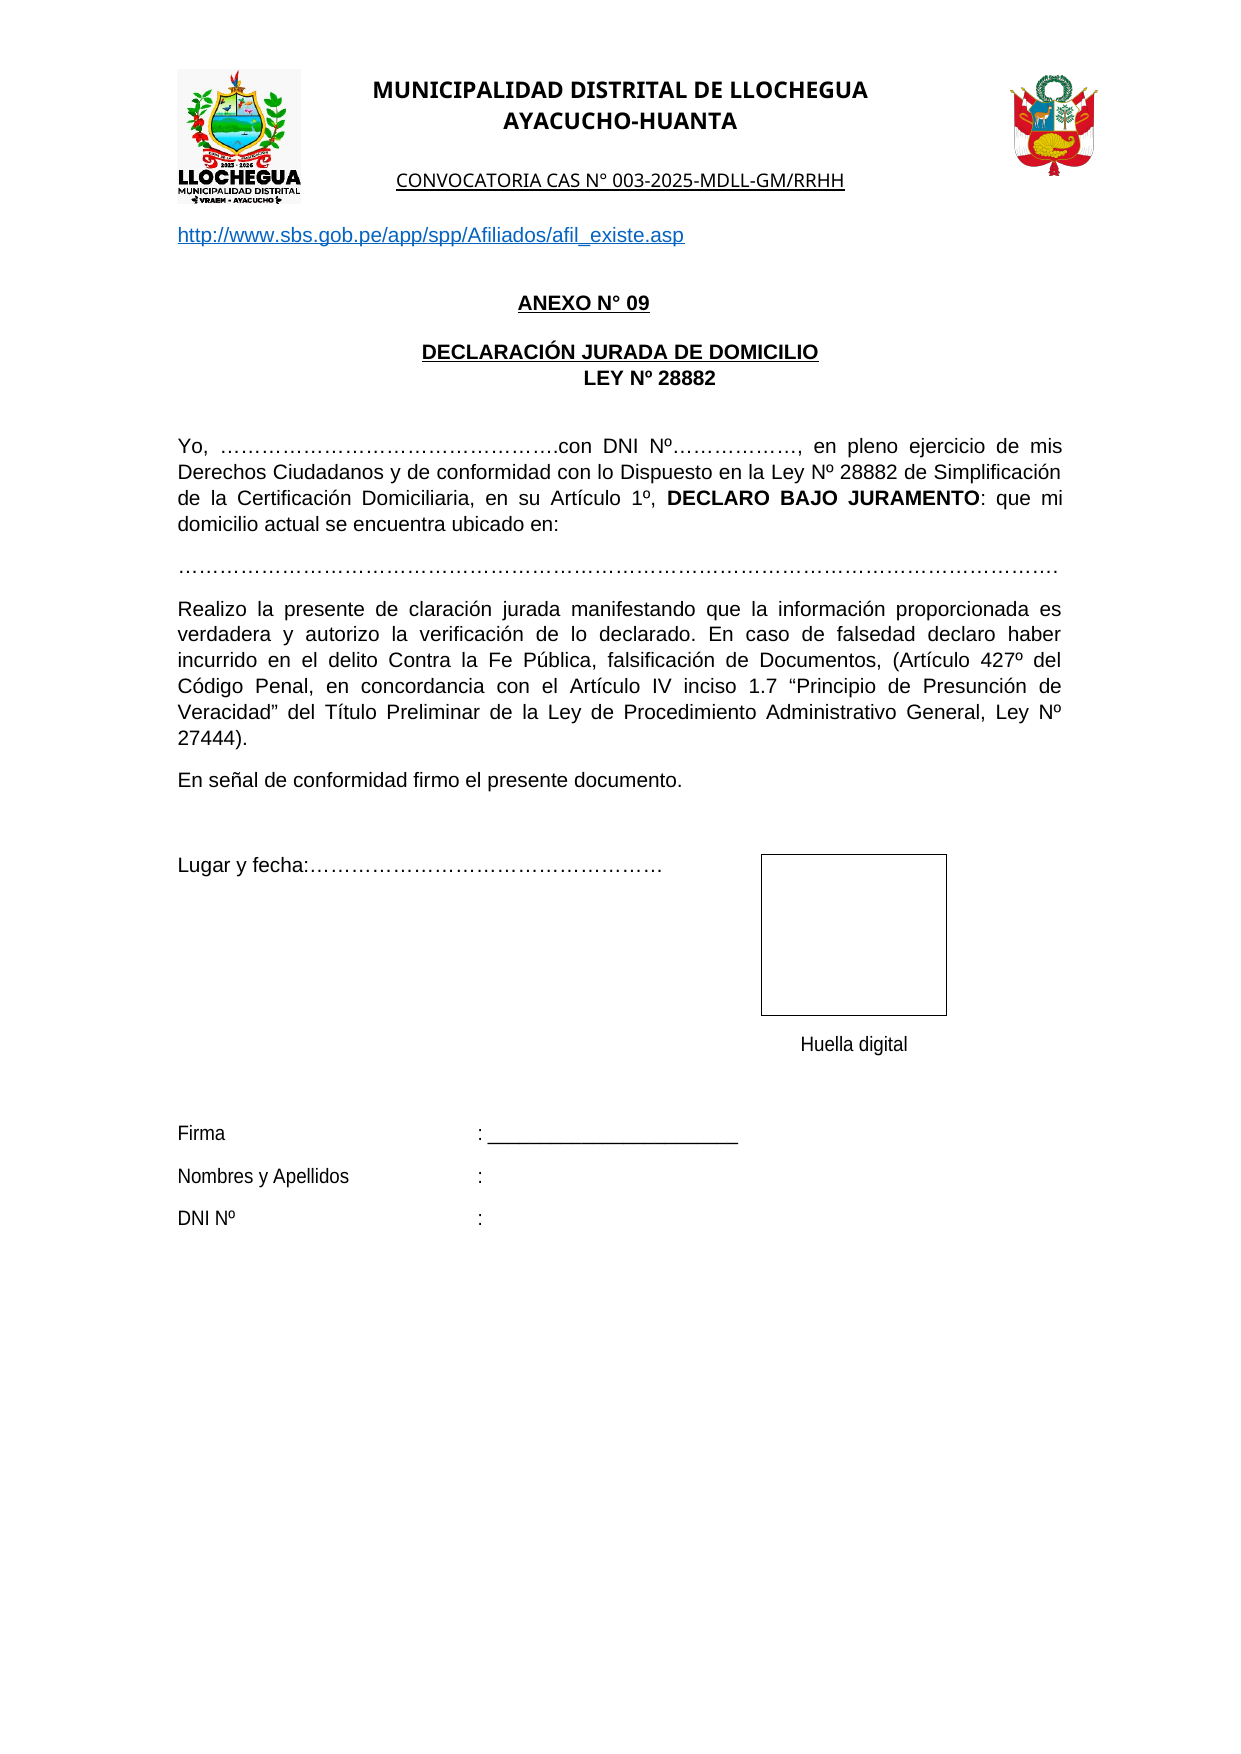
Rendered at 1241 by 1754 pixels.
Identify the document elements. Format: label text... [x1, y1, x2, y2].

picture [177, 69, 302, 204]
text Realizo la presente de claración jurada manifestando que la información proporcionada es verdadera y autorizo la verificación de lo declarado. En caso de falsedad declaro haber incurrido en el delito Contra la Fe Pública, falsificación de Documentos, (Artículo 427º del Código Penal, en concordancia con el Artículo IV inciso 1.7 “Principio de Presunción de Veracidad” del Título Preliminar de la Ley de Procedimiento Administrativo General, Ley Nº 27444). [177, 596, 1063, 749]
text Nombres y Apellidos : [177, 1164, 1063, 1188]
picture [1010, 75, 1098, 176]
text En señal de conformidad firmo el presente documento. [177, 768, 1063, 792]
text ANEXO N° 09 [177, 291, 989, 315]
text http://www.sbs.gob.pe/app/spp/Afiliados/afil_existe.asp [177, 222, 1063, 246]
text Firma : ________________________ [177, 1121, 1063, 1145]
text ………………………………………………………………………………………………………………. [177, 554, 1063, 578]
text Lugar y fecha:…………………………………………… [177, 853, 1063, 877]
text DNI Nº : [177, 1206, 1063, 1230]
text Yo, ………………………………………….con DNI Nº………………, en pleno ejercicio de mis Derechos Ciudadanos y de conformidad con lo Dispuesto en la Ley Nº 28882 de Simplificación de la Certificación Domiciliaria, en su Artículo 1º, DECLARO BAJO JURAMENTO: que mi domicilio actual se encuentra ubicado en: [177, 434, 1063, 535]
text Huella digital [177, 1032, 1063, 1056]
text LEY Nº 28882 [236, 366, 1063, 389]
text DECLARACIÓN JURADA DE DOMICILIO [177, 340, 1063, 364]
